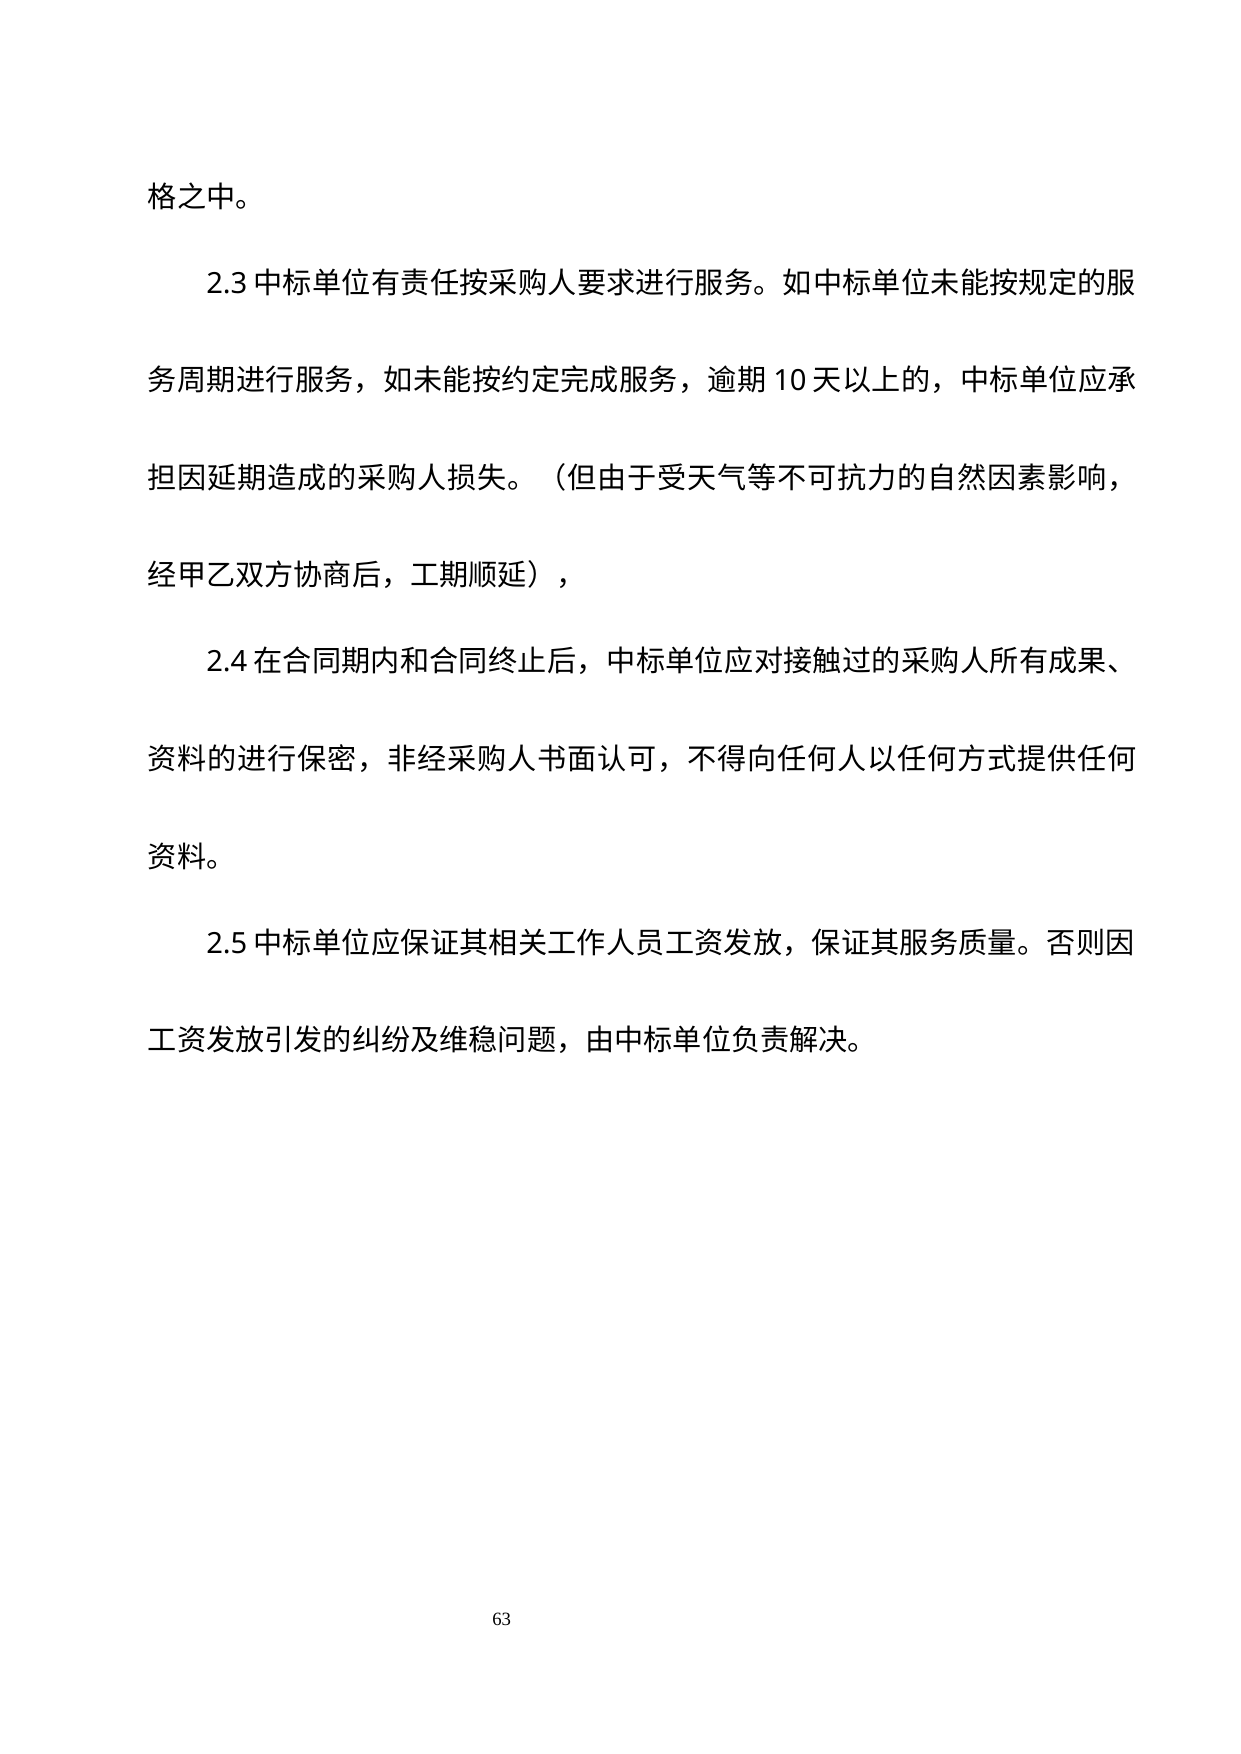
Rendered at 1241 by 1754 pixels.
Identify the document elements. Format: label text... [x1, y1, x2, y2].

text 2.4在合同期内和合同终止后，中标单位应对接触过的采购人所有成果、资料的进行保密，非经采购人书面认可，不得向任何人以任何方式提供任何资料。 [148, 627, 1137, 887]
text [148, 162, 1137, 227]
text 2.5中标单位应保证其相关工作人员工资发放，保证其服务质量。否则因工资发放引发的纠纷及维稳问题，由中标单位负责解决。 [148, 908, 1137, 1070]
text 2.3中标单位有责任按采购人要求进行服务。如中标单位未能按规定的服务周期进行服务，如未能按约定完成服务，逾期10天以上的，中标单位应承担因延期造成的采购人损失。（但由于受天气等不可抗力的自然因素影响，经甲乙双方协商后，工期顺延）， [148, 248, 1137, 606]
